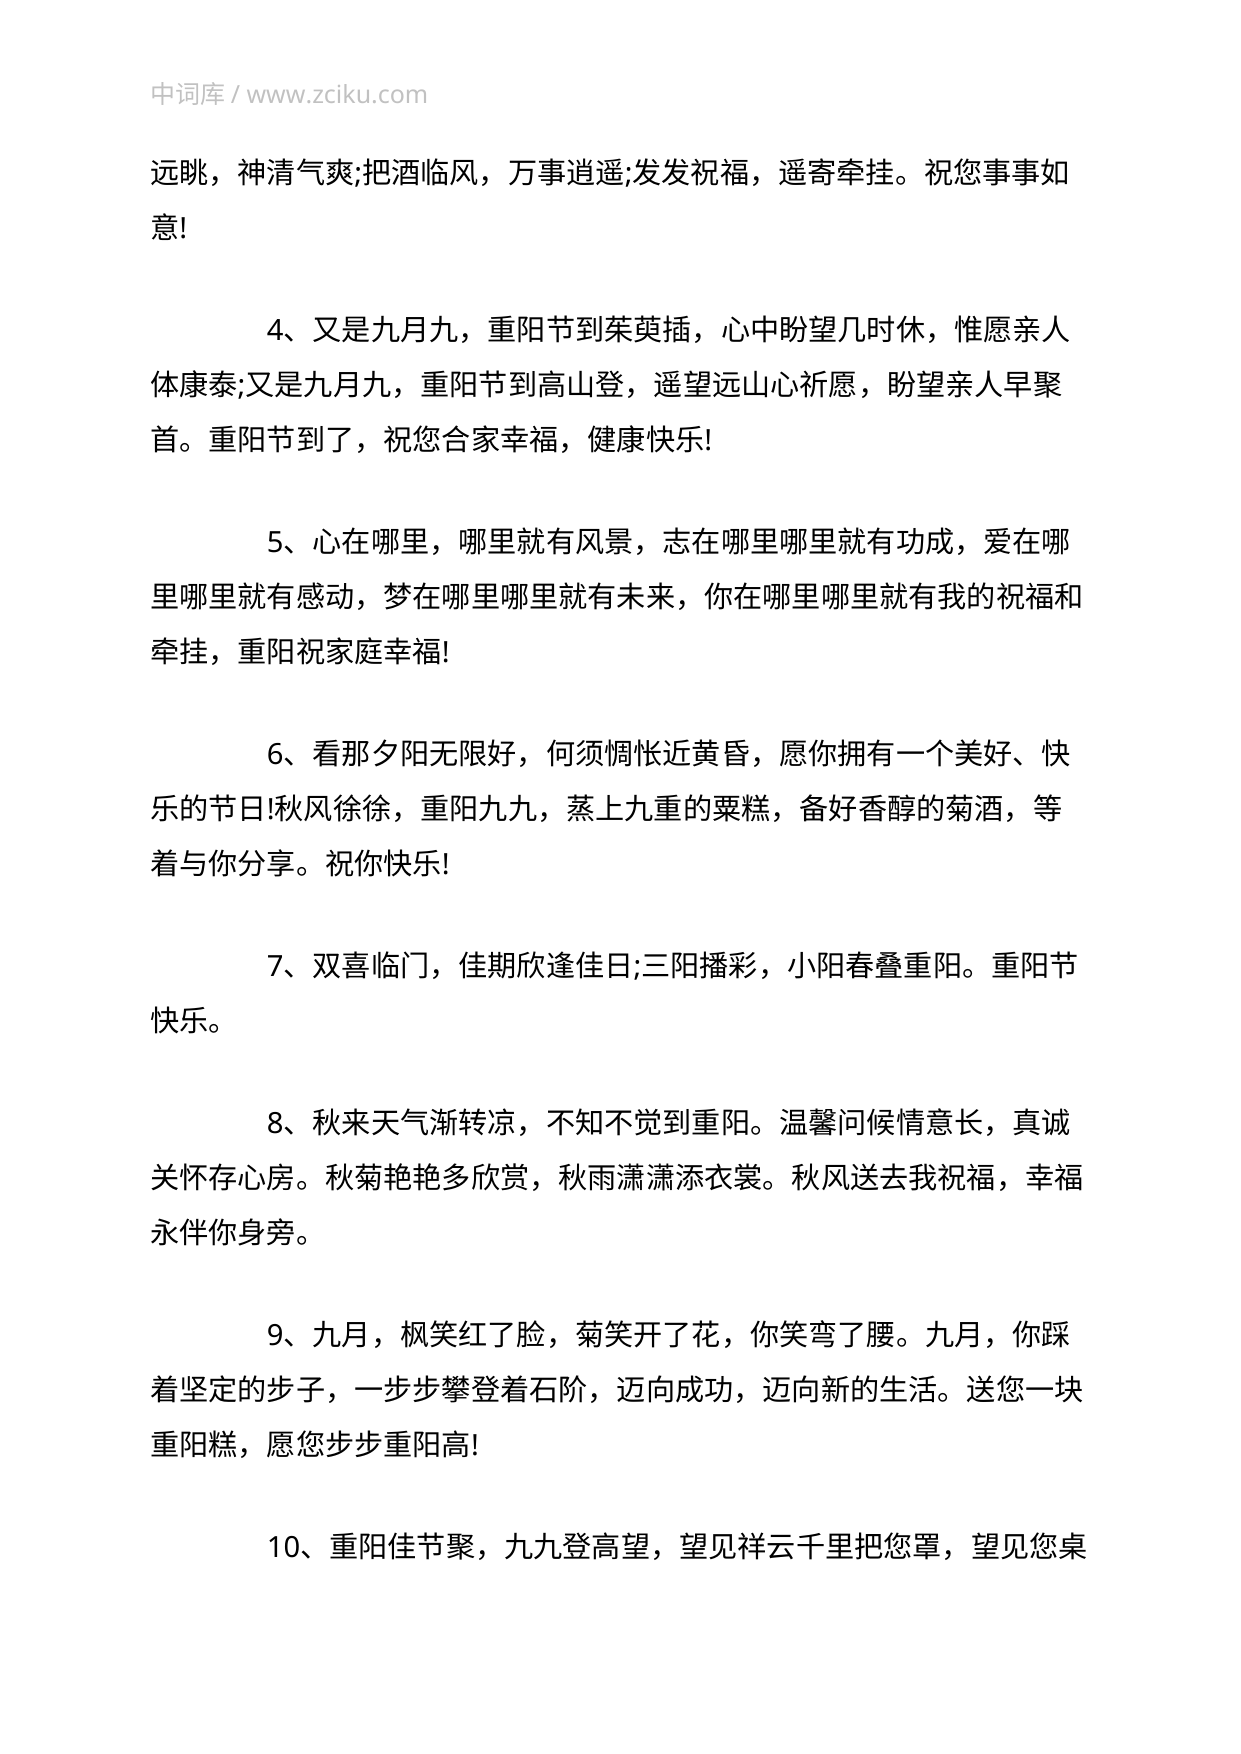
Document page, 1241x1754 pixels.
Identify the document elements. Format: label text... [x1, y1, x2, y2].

text 9、九月，枫笑红了脸，菊笑开了花，你笑弯了腰。九月，你踩着坚定的步子，一步步攀登着石阶，迈向成功，迈向新的生活。送您一块重阳糕，愿您步步重阳高! [150, 1311, 1090, 1463]
text 7、双喜临门，佳期欣逢佳日;三阳播彩，小阳春叠重阳。重阳节快乐。 [150, 943, 1090, 1040]
text 6、看那夕阳无限好，何须惆怅近黄昏，愿你拥有一个美好、快乐的节日!秋风徐徐，重阳九九，蒸上九重的粟糕，备好香醇的菊酒，等着与你分享。祝你快乐! [150, 731, 1090, 883]
text 8、秋来天气渐转凉，不知不觉到重阳。温馨问候情意长，真诚关怀存心房。秋菊艳艳多欣赏，秋雨潇潇添衣裳。秋风送去我祝福，幸福永伴你身旁。 [150, 1099, 1090, 1252]
text 5、心在哪里，哪里就有风景，志在哪里哪里就有功成，爱在哪里哪里就有感动，梦在哪里哪里就有未来，你在哪里哪里就有我的祝福和牵挂，重阳祝家庭幸福! [150, 519, 1090, 671]
text 4、又是九月九，重阳节到茱萸插，心中盼望几时休，惟愿亲人体康泰;又是九月九，重阳节到高山登，遥望远山心祈愿，盼望亲人早聚首。重阳节到了，祝您合家幸福，健康快乐! [150, 307, 1090, 459]
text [150, 1523, 1090, 1566]
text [150, 150, 1090, 247]
